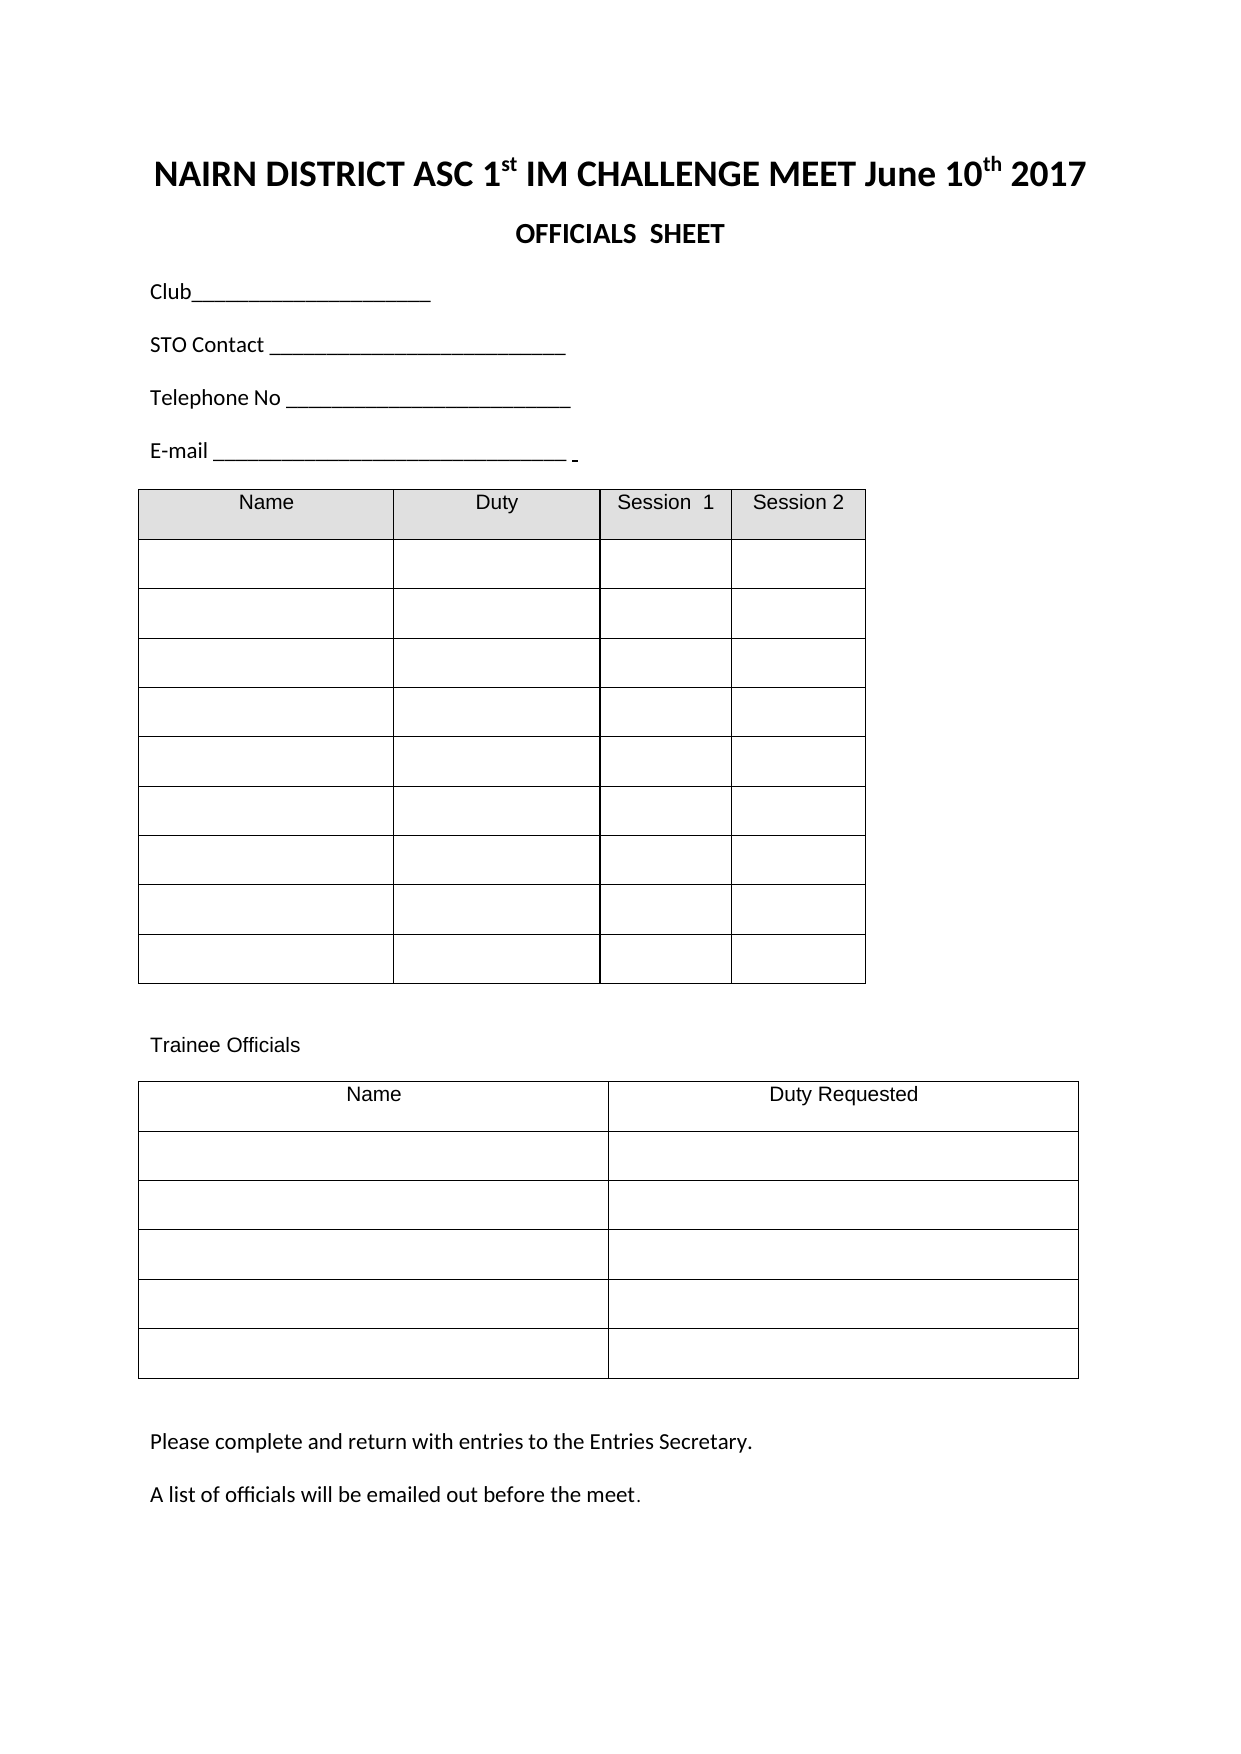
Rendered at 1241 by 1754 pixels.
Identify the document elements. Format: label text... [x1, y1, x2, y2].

table_cell [732, 787, 865, 835]
table_cell [601, 688, 731, 736]
table_cell [139, 787, 393, 835]
text A list of officials will be emailed out before the meet. [150, 1480, 1090, 1508]
table_cell [601, 540, 731, 588]
text E-mail _______________________________ [150, 436, 1090, 464]
table_cell [601, 787, 731, 835]
text Trainee Officials [150, 1032, 1090, 1056]
table_cell [394, 836, 599, 884]
table_cell [609, 1132, 1078, 1180]
table_header Session 1 [601, 490, 731, 539]
table_cell [139, 688, 393, 736]
text Please complete and return with entries to the Entries Secretary. [150, 1427, 1090, 1455]
table_cell [732, 935, 865, 983]
table_cell [394, 935, 599, 983]
table_cell [601, 935, 731, 983]
table_header Session 2 [732, 490, 865, 539]
table_cell [139, 935, 393, 983]
table_cell [139, 1181, 608, 1229]
table_header Duty [394, 490, 599, 539]
table_cell [601, 836, 731, 884]
table_cell [139, 639, 393, 687]
table_cell [609, 1329, 1078, 1377]
table_cell [609, 1280, 1078, 1328]
table_cell [139, 836, 393, 884]
text STO Contact __________________________ [150, 330, 1090, 358]
text Telephone No _________________________ [150, 383, 1090, 411]
table_cell [394, 787, 599, 835]
text Club_____________________ [150, 277, 1090, 305]
table_cell [139, 1230, 608, 1279]
table_cell [394, 639, 599, 687]
table_cell [139, 885, 393, 934]
table_cell [139, 1132, 608, 1180]
table_cell [394, 589, 599, 637]
table_header Duty Requested [609, 1082, 1078, 1131]
table_cell [139, 540, 393, 588]
table_header Name [139, 1082, 608, 1131]
table_cell [139, 589, 393, 637]
table_cell [732, 639, 865, 687]
table_header Name [139, 490, 393, 539]
table_cell [732, 885, 865, 934]
table_cell [609, 1181, 1078, 1229]
table_cell [601, 885, 731, 934]
table_cell [394, 885, 599, 934]
table_cell [732, 589, 865, 637]
table_cell [732, 737, 865, 786]
table_cell [601, 589, 731, 637]
table_cell [601, 737, 731, 786]
table_cell [732, 688, 865, 736]
table_cell [601, 639, 731, 687]
table_cell [394, 540, 599, 588]
text NAIRN DISTRICT ASC 1st IM CHALLENGE MEET June 10th 2017 [150, 150, 1090, 196]
table_cell [609, 1230, 1078, 1279]
table_cell [394, 737, 599, 786]
table_cell [732, 836, 865, 884]
table_cell [732, 540, 865, 588]
table_cell [139, 737, 393, 786]
table_cell [394, 688, 599, 736]
table_cell [139, 1329, 608, 1377]
text OFFICIALS SHEET [150, 215, 1090, 251]
table_cell [139, 1280, 608, 1328]
